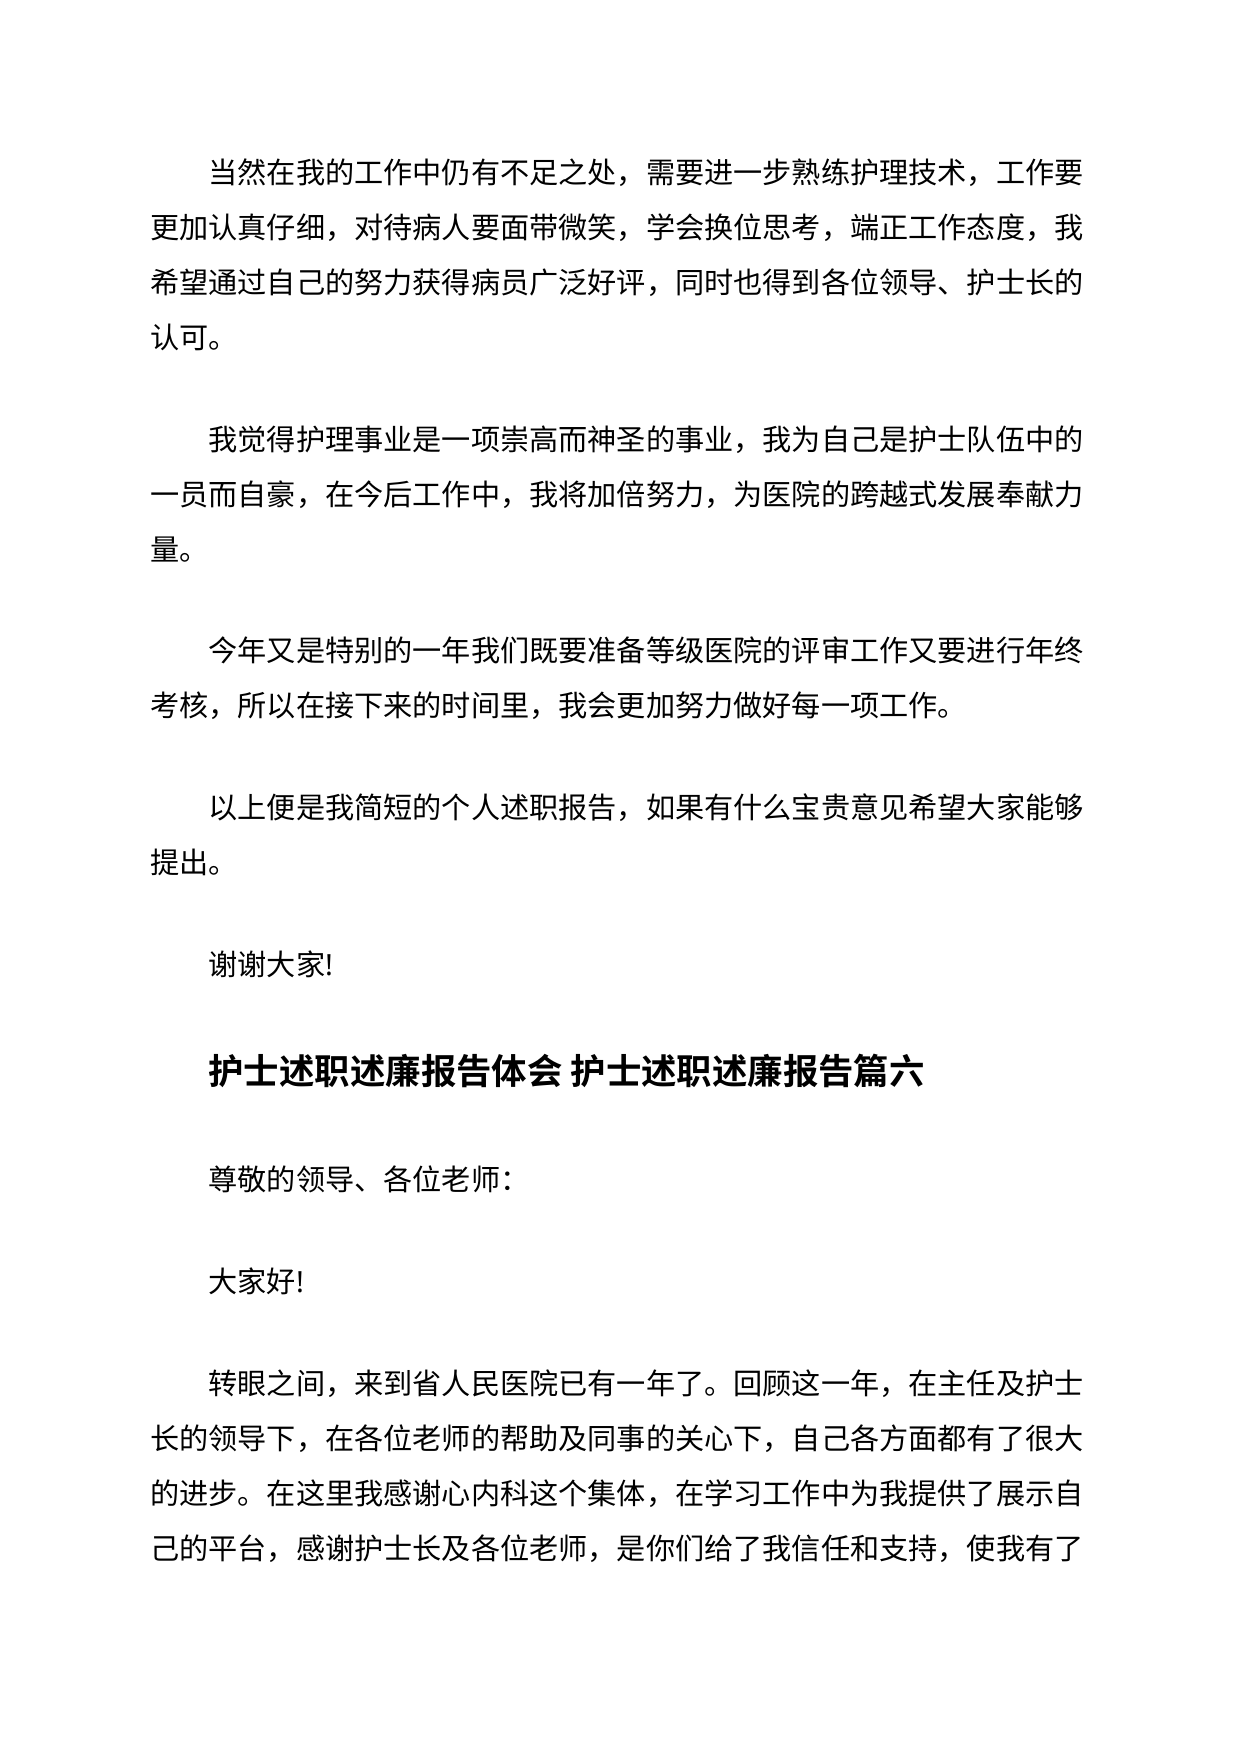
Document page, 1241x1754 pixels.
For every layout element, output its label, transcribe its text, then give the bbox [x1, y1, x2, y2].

text 当然在我的工作中仍有不足之处，需要进一步熟练护理技术，工作要更加认真仔细，对待病人要面带微笑，学会换位思考，端正工作态度，我希望通过自己的努力获得病员广泛好评，同时也得到各位领导、护士长的认可。 [150, 150, 1090, 357]
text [150, 1361, 1090, 1567]
text 护士述职述廉报告体会 护士述职述廉报告篇六 [150, 1043, 1090, 1094]
text 大家好! [150, 1258, 1090, 1301]
text 我觉得护理事业是一项崇高而神圣的事业，我为自己是护士队伍中的一员而自豪，在今后工作中，我将加倍努力，为医院的跨越式发展奉献力量。 [150, 416, 1090, 568]
text 今年又是特别的一年我们既要准备等级医院的评审工作又要进行年终考核，所以在接下来的时间里，我会更加努力做好每一项工作。 [150, 628, 1090, 725]
text 以上便是我简短的个人述职报告，如果有什么宝贵意见希望大家能够提出。 [150, 785, 1090, 882]
text 尊敬的领导、各位老师： [150, 1157, 1090, 1199]
text 谢谢大家! [150, 941, 1090, 984]
